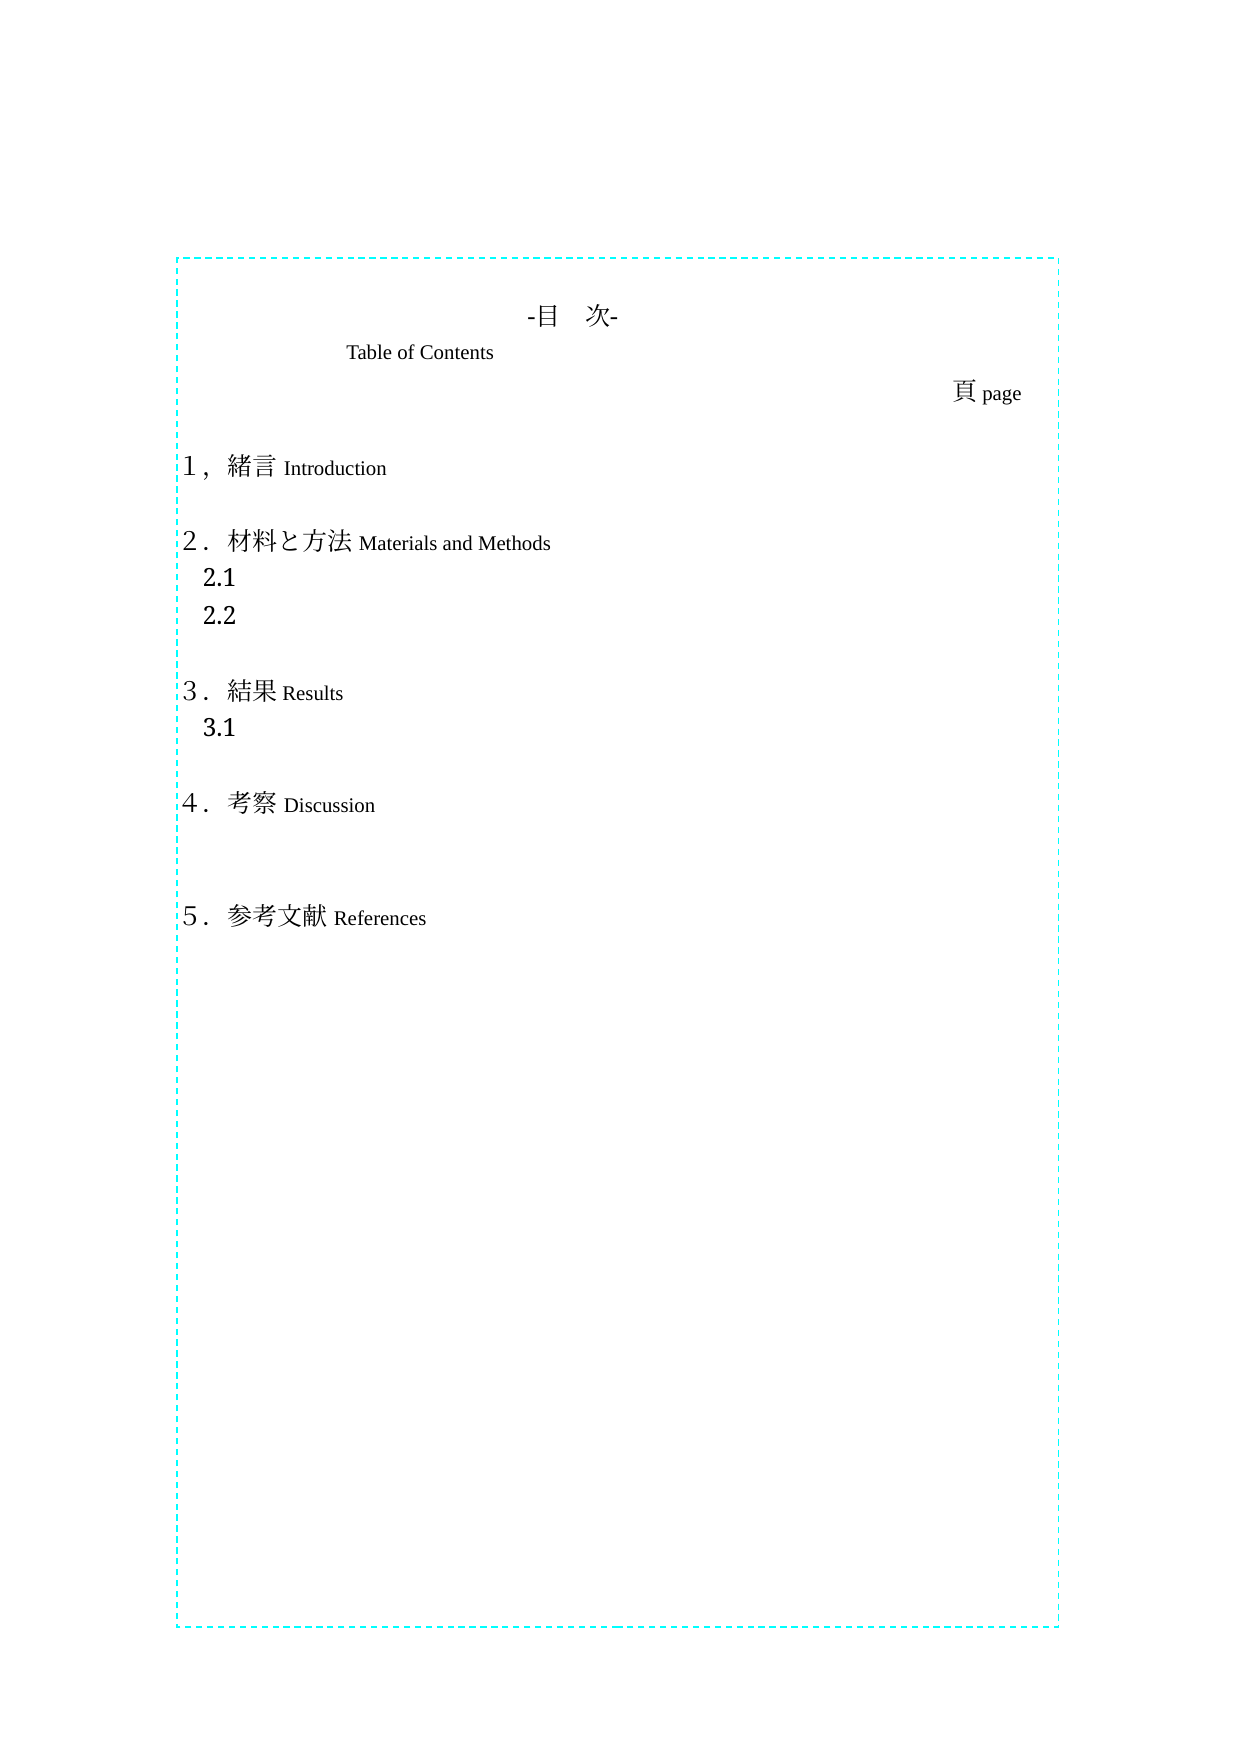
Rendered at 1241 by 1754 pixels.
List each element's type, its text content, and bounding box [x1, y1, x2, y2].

text 2.1 [177, 558, 1063, 596]
text Table of Contents [177, 333, 1063, 371]
text ５．参考文献 References [177, 896, 1063, 933]
text ２．材料と方法 Materials and Methods [177, 521, 1063, 558]
text １，緒言 Introduction [177, 446, 1063, 483]
text 3.1 [177, 708, 1063, 746]
text -目 次- [177, 296, 1063, 333]
text 2.2 [177, 596, 1063, 633]
text ３．結果 Results [177, 671, 1063, 708]
text 頁 page [177, 371, 1063, 408]
text ４．考察 Discussion [177, 783, 1063, 821]
